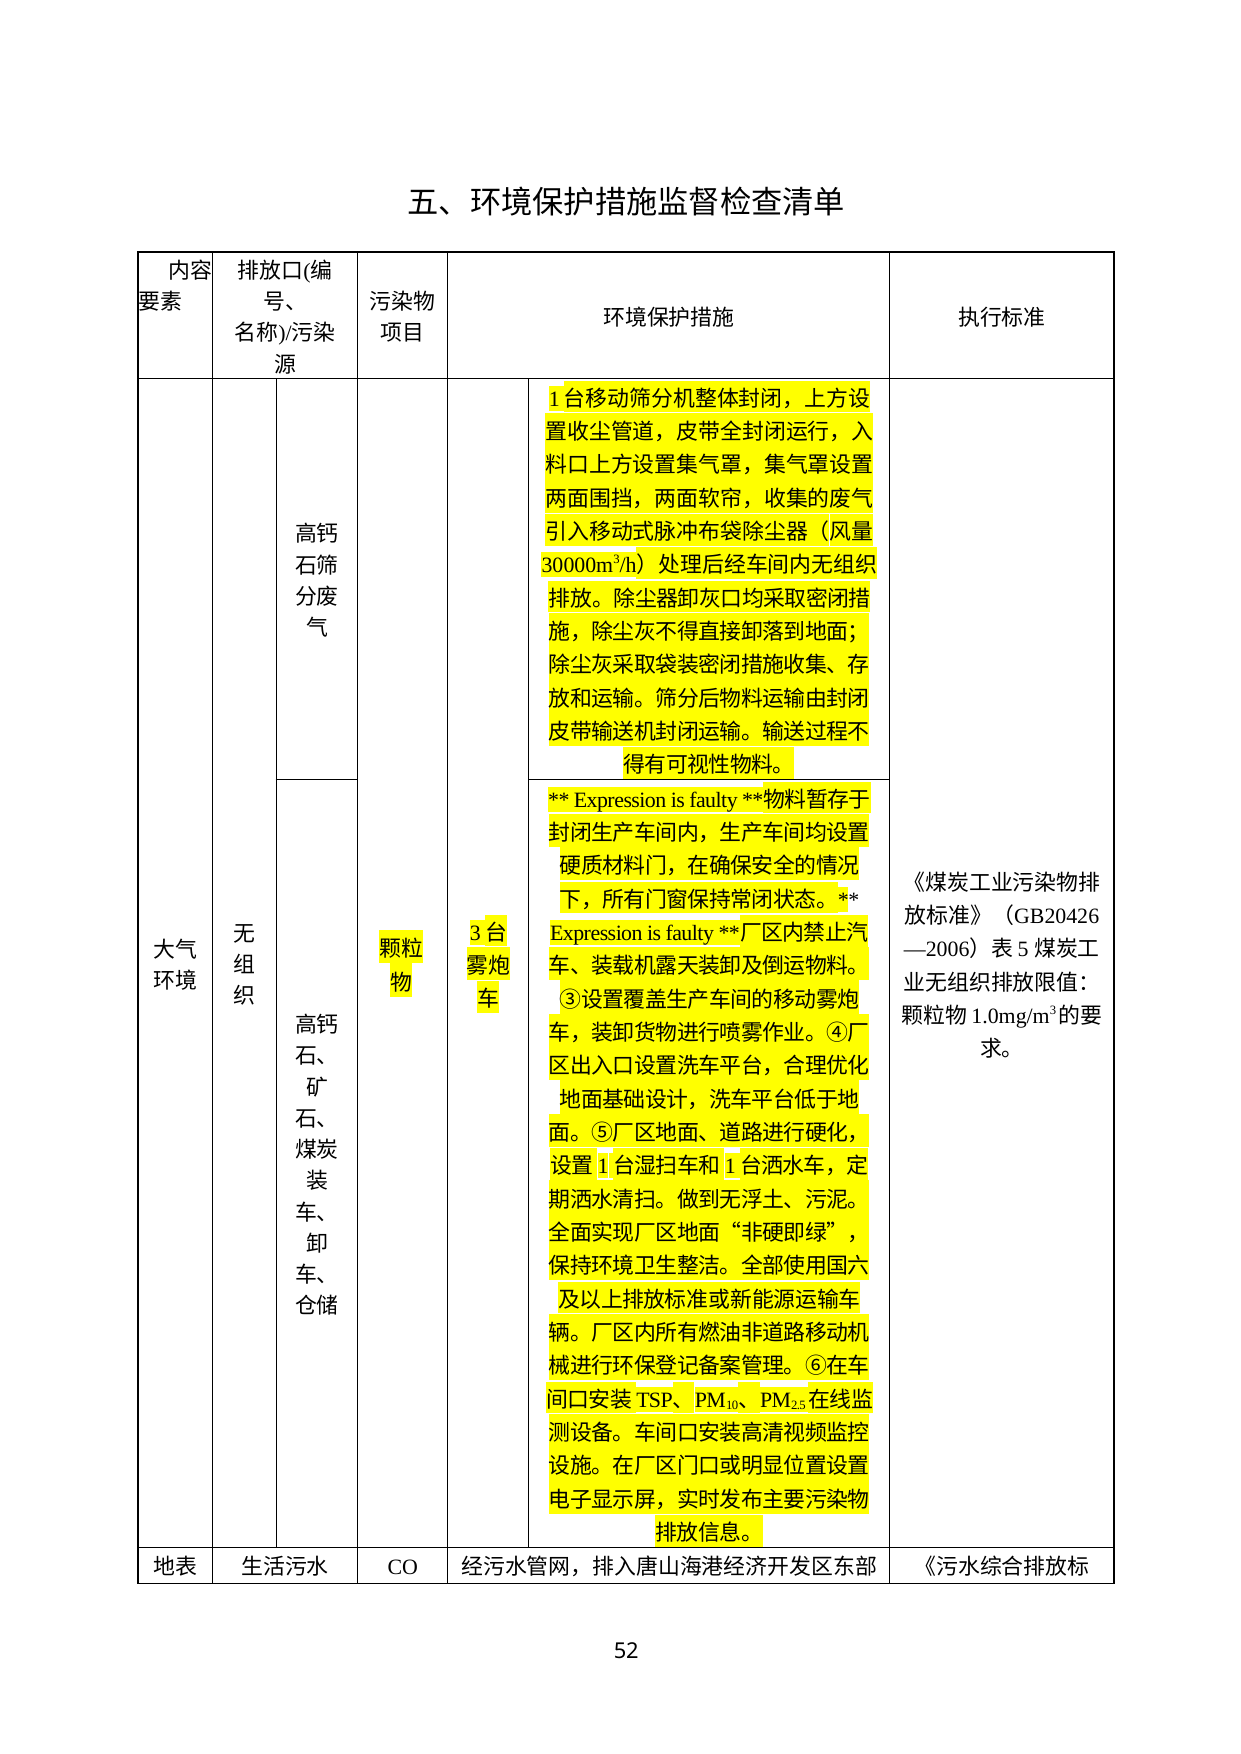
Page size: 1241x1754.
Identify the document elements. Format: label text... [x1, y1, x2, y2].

table_header 污染物项目 [358, 253, 447, 378]
table_cell 生活污水 [213, 1548, 357, 1582]
table_cell 高钙石、矿石、煤炭装车、卸车、仓储 [277, 780, 357, 1547]
table_cell 颗粒物 [358, 379, 447, 1547]
table_header 内容 要素 [139, 253, 212, 378]
table_header 排放口(编号、 名称)/污染源 [213, 253, 357, 378]
table_cell 高钙石筛分废气 [277, 379, 357, 779]
text 五、环境保护措施监督检查清单 [159, 177, 1092, 222]
table_cell 地表水环境 [139, 1548, 212, 1582]
table_cell 大气环境 [139, 379, 212, 1547]
table_cell 无组织 [213, 379, 276, 1547]
table_cell ①物料暂存于封闭生产车间内，生产车间均设置硬质材料门，在确保安全的情况下，所有门窗保持常闭状态。②厂区内禁止汽车、装载机露天装卸及倒运物料。③设置覆盖生产车间的移动雾炮车，装卸货物进行喷雾作业。④厂区出入口设置洗车平台，合理优化地面基础设计，洗车平台低于地面。⑤厂区地面、道路进行硬化，设置1台湿扫车和1台洒水车，定期洒水清扫。做到无浮土、污泥。全面实现厂区地面“非硬即绿”，保持环境卫生整洁。全部使用国六及以上排放标准或新能源运输车辆。厂区内所有燃油非道路移动机械进行环保登记备案管理。⑥在车间口安装TSP、PM10、PM2.5在线监测设备。车间口安装高清视频监控设施。在厂区门口或明显位置设置电子显示屏，实时发布主要污染物排放信息。 [529, 780, 889, 1547]
table_header 环境保护措施 [448, 253, 889, 378]
table_cell 《煤炭工业污染物排放标准》（GB20426—2006）表5 煤炭工业无组织排放限值：颗粒物1.0mg/m3的要求。 [890, 379, 1113, 1547]
table_cell 1台移动筛分机整体封闭，上方设置收尘管道，皮带全封闭运行，入料口上方设置集气罩，集气罩设置两面围挡，两面软帘，收集的废气引入移动式脉冲布袋除尘器（风量30000m3/h）处理后经车间内无组织排放。除尘器卸灰口均采取密闭措施，除尘灰不得直接卸落到地面；除尘灰采取袋装密闭措施收集、存放和运输。筛分后物料运输由封闭皮带输送机封闭运输。输送过程不得有可视性物料。 [529, 379, 889, 779]
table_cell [448, 1548, 889, 1582]
table_cell COD、SS、氨氮 [358, 1548, 447, 1582]
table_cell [890, 1548, 1113, 1582]
table_cell 3台雾炮车 [448, 379, 528, 1547]
table_header 执行标准 [890, 253, 1113, 378]
